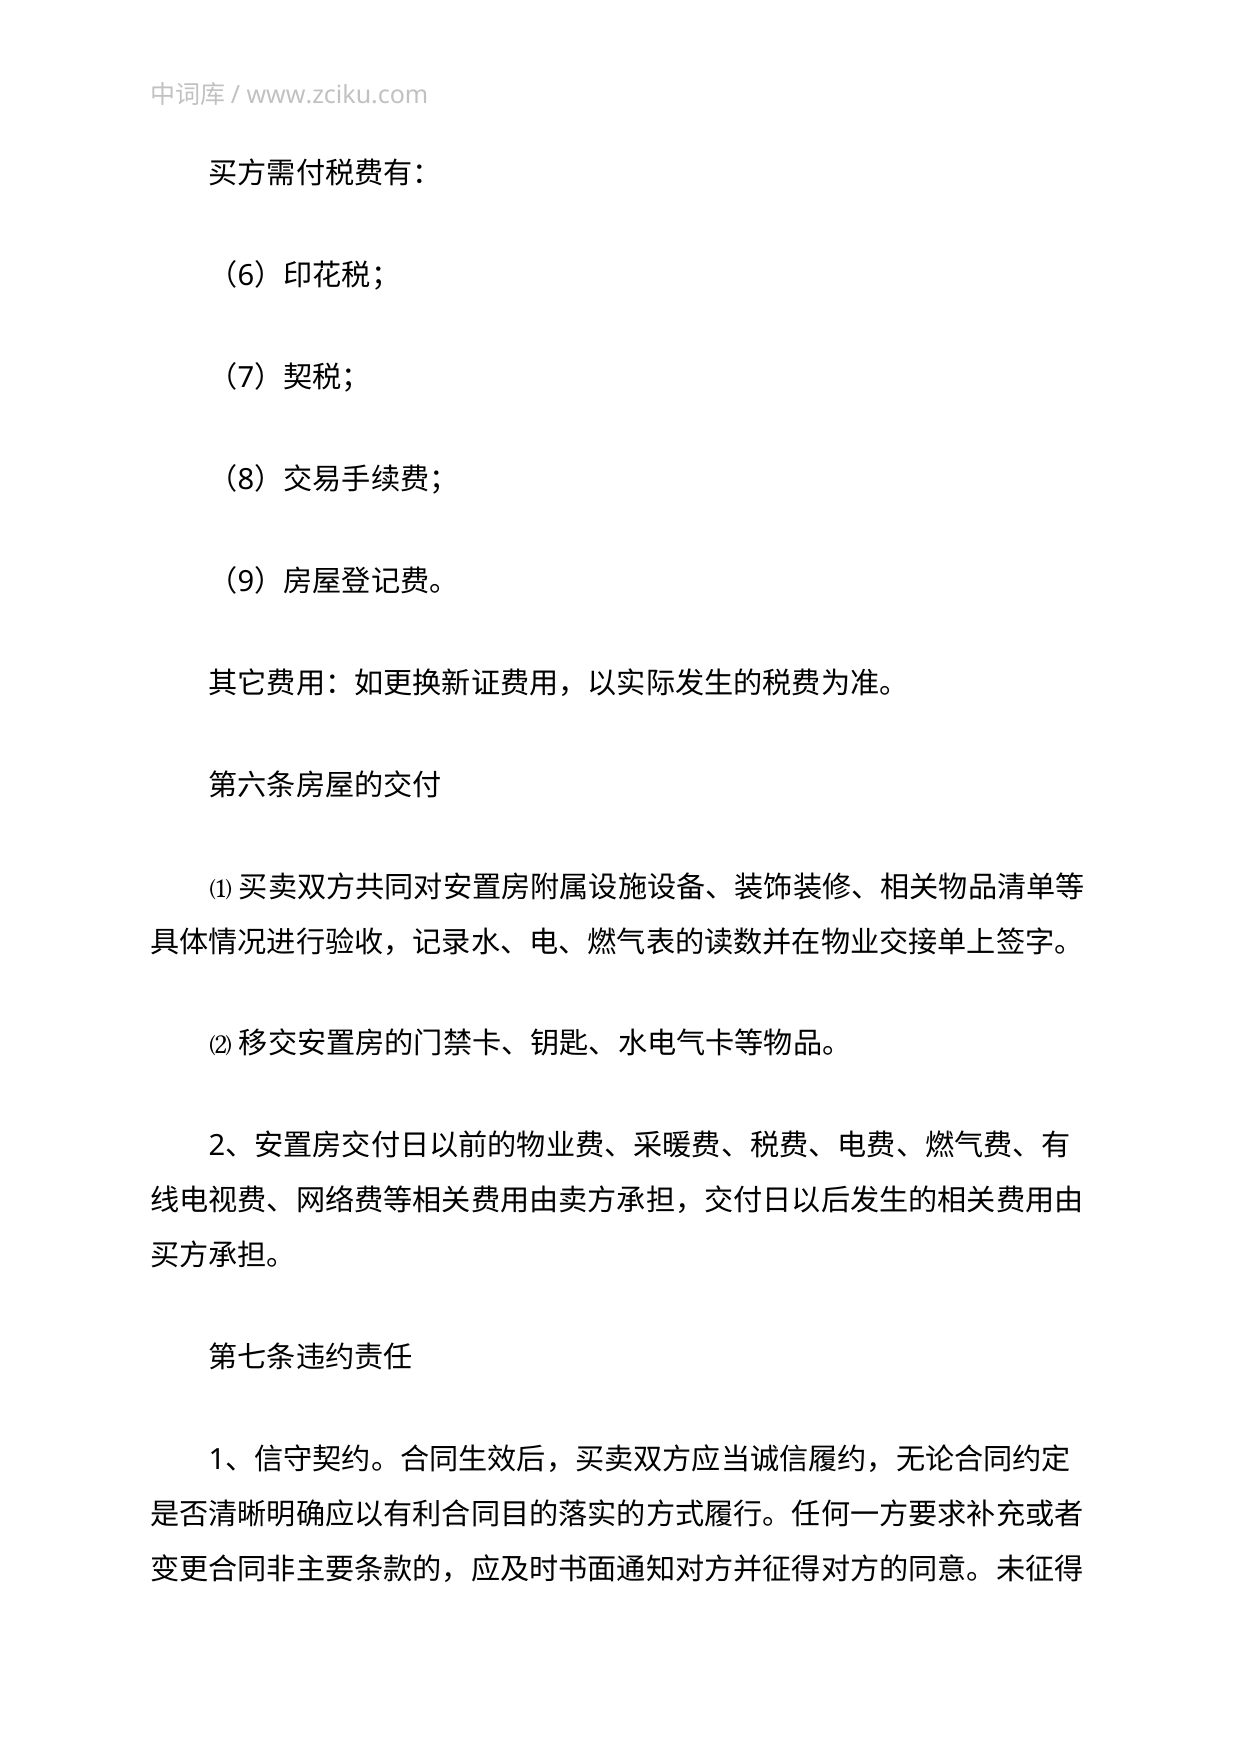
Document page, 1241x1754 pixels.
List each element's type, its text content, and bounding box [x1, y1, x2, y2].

text （8）交易手续费； [150, 456, 1090, 498]
text 其它费用：如更换新证费用，以实际发生的税费为准。 [150, 660, 1090, 702]
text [150, 1435, 1090, 1588]
text 买方需付税费有： [150, 150, 1090, 192]
text （9）房屋登记费。 [150, 558, 1090, 600]
text （7）契税； [150, 354, 1090, 396]
text ⑵移交安置房的门禁卡、钥匙、水电气卡等物品。 [150, 1020, 1090, 1062]
text 2、安置房交付日以前的物业费、采暖费、税费、电费、燃气费、有线电视费、网络费等相关费用由卖方承担，交付日以后发生的相关费用由买方承担。 [150, 1122, 1090, 1274]
text 第六条房屋的交付 [150, 761, 1090, 804]
text 第七条违约责任 [150, 1334, 1090, 1376]
text （6）印花税； [150, 252, 1090, 294]
text ⑴买卖双方共同对安置房附属设施设备、装饰装修、相关物品清单等具体情况进行验收，记录水、电、燃气表的读数并在物业交接单上签字。 [150, 863, 1090, 961]
